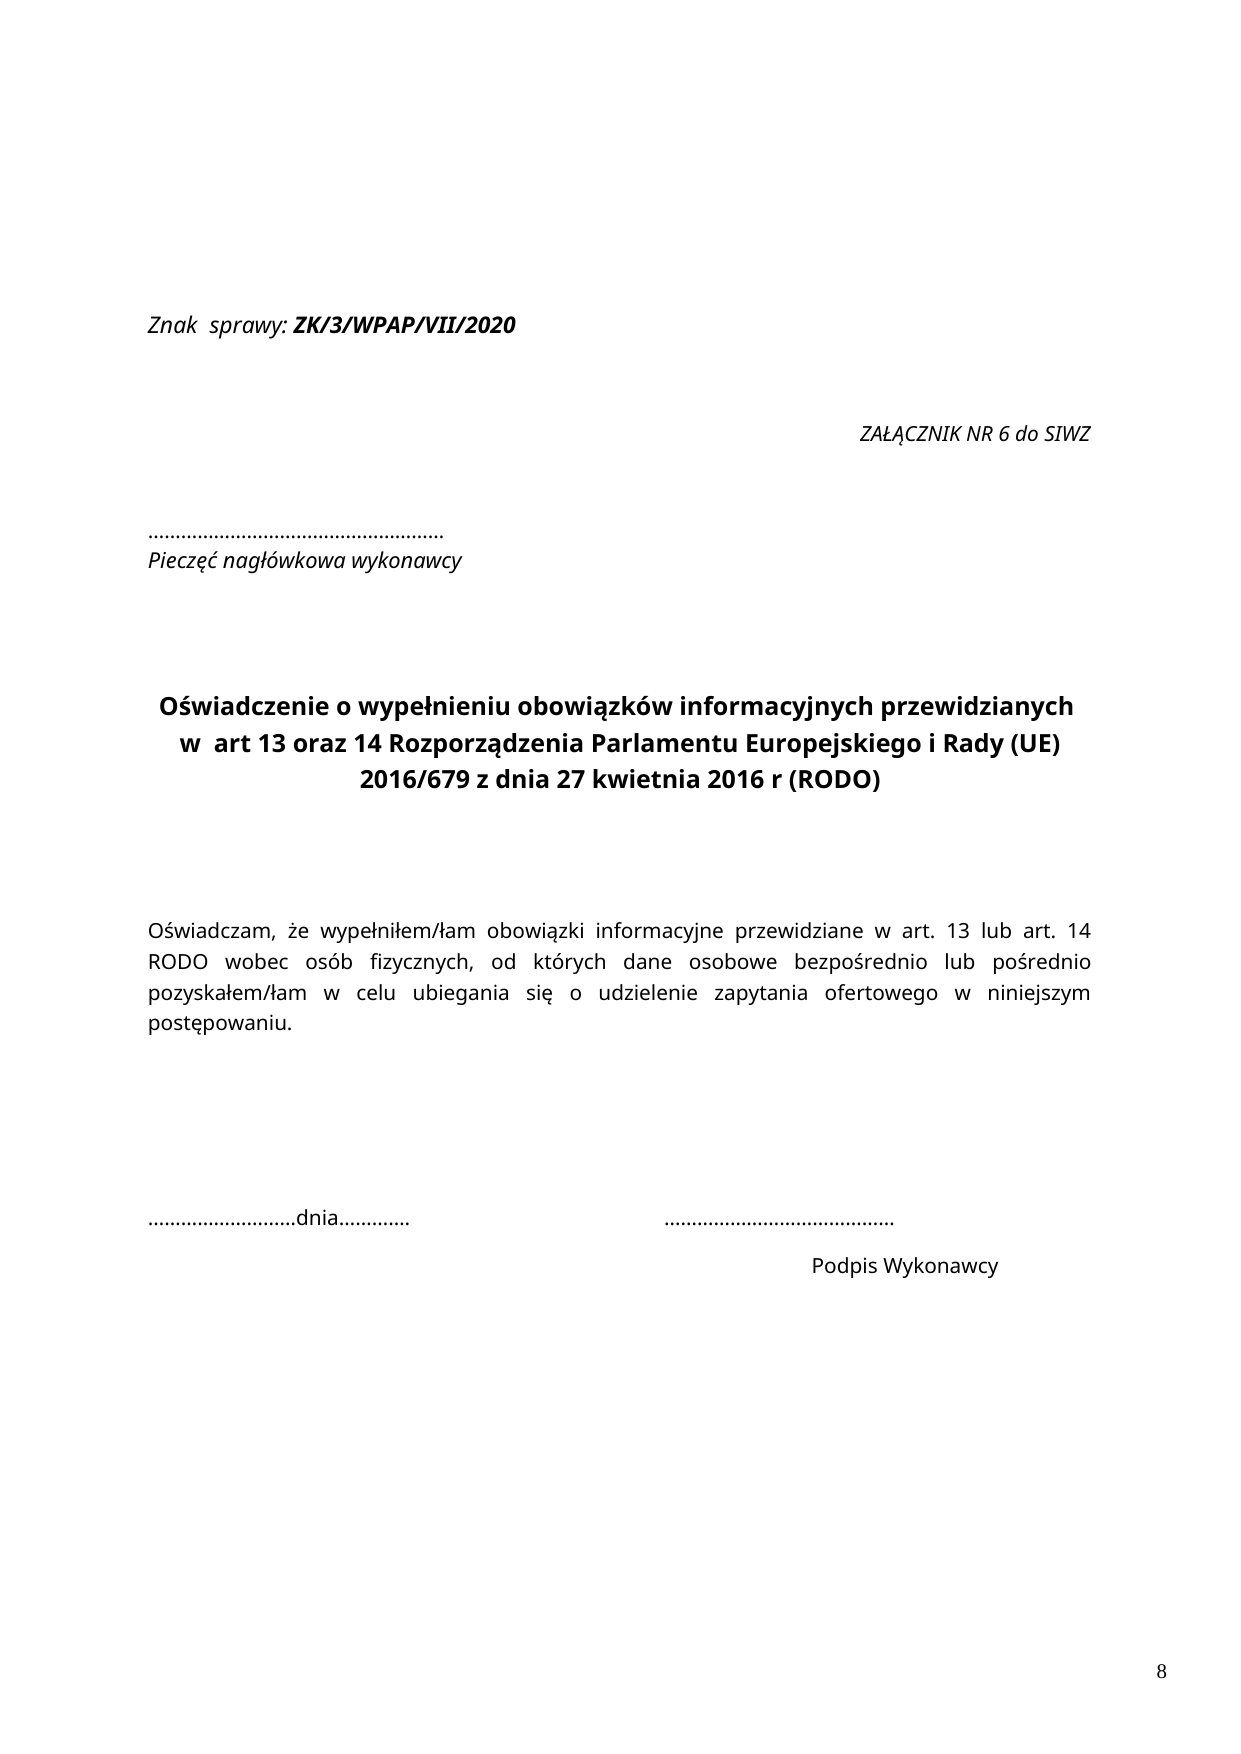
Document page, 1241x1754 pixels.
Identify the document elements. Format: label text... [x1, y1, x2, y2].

text Pieczęć nagłówkowa wykonawcy [148, 545, 1092, 575]
text ……………………………………………… [148, 517, 1092, 545]
text Znak sprawy: ZK/3/WPAP/VII/2020 [148, 309, 1092, 340]
text Oświadczam, że wypełniłem/łam obowiązki informacyjne przewidziane w art. 13 lub art. 14 RODO wobec osób fizycznych, od których dane osobowe bezpośrednio lub pośrednio pozyskałem/łam w celu ubiegania się o udzielenie zapytania ofertowego w niniejszym postępowaniu. [148, 916, 1092, 1037]
text Oświadczenie o wypełnieniu obowiązków informacyjnych przewidzianych w art 13 oraz 14 Rozporządzenia Parlamentu Europejskiego i Rady (UE) 2016/679 z dnia 27 kwietnia 2016 r (RODO) [148, 688, 1092, 796]
text ………………………dnia…………. …………………………………… [148, 1203, 1092, 1232]
text ZAŁĄCZNIK NR 6 do SIWZ [148, 419, 1092, 447]
text Podpis Wykonawcy [148, 1251, 1092, 1279]
